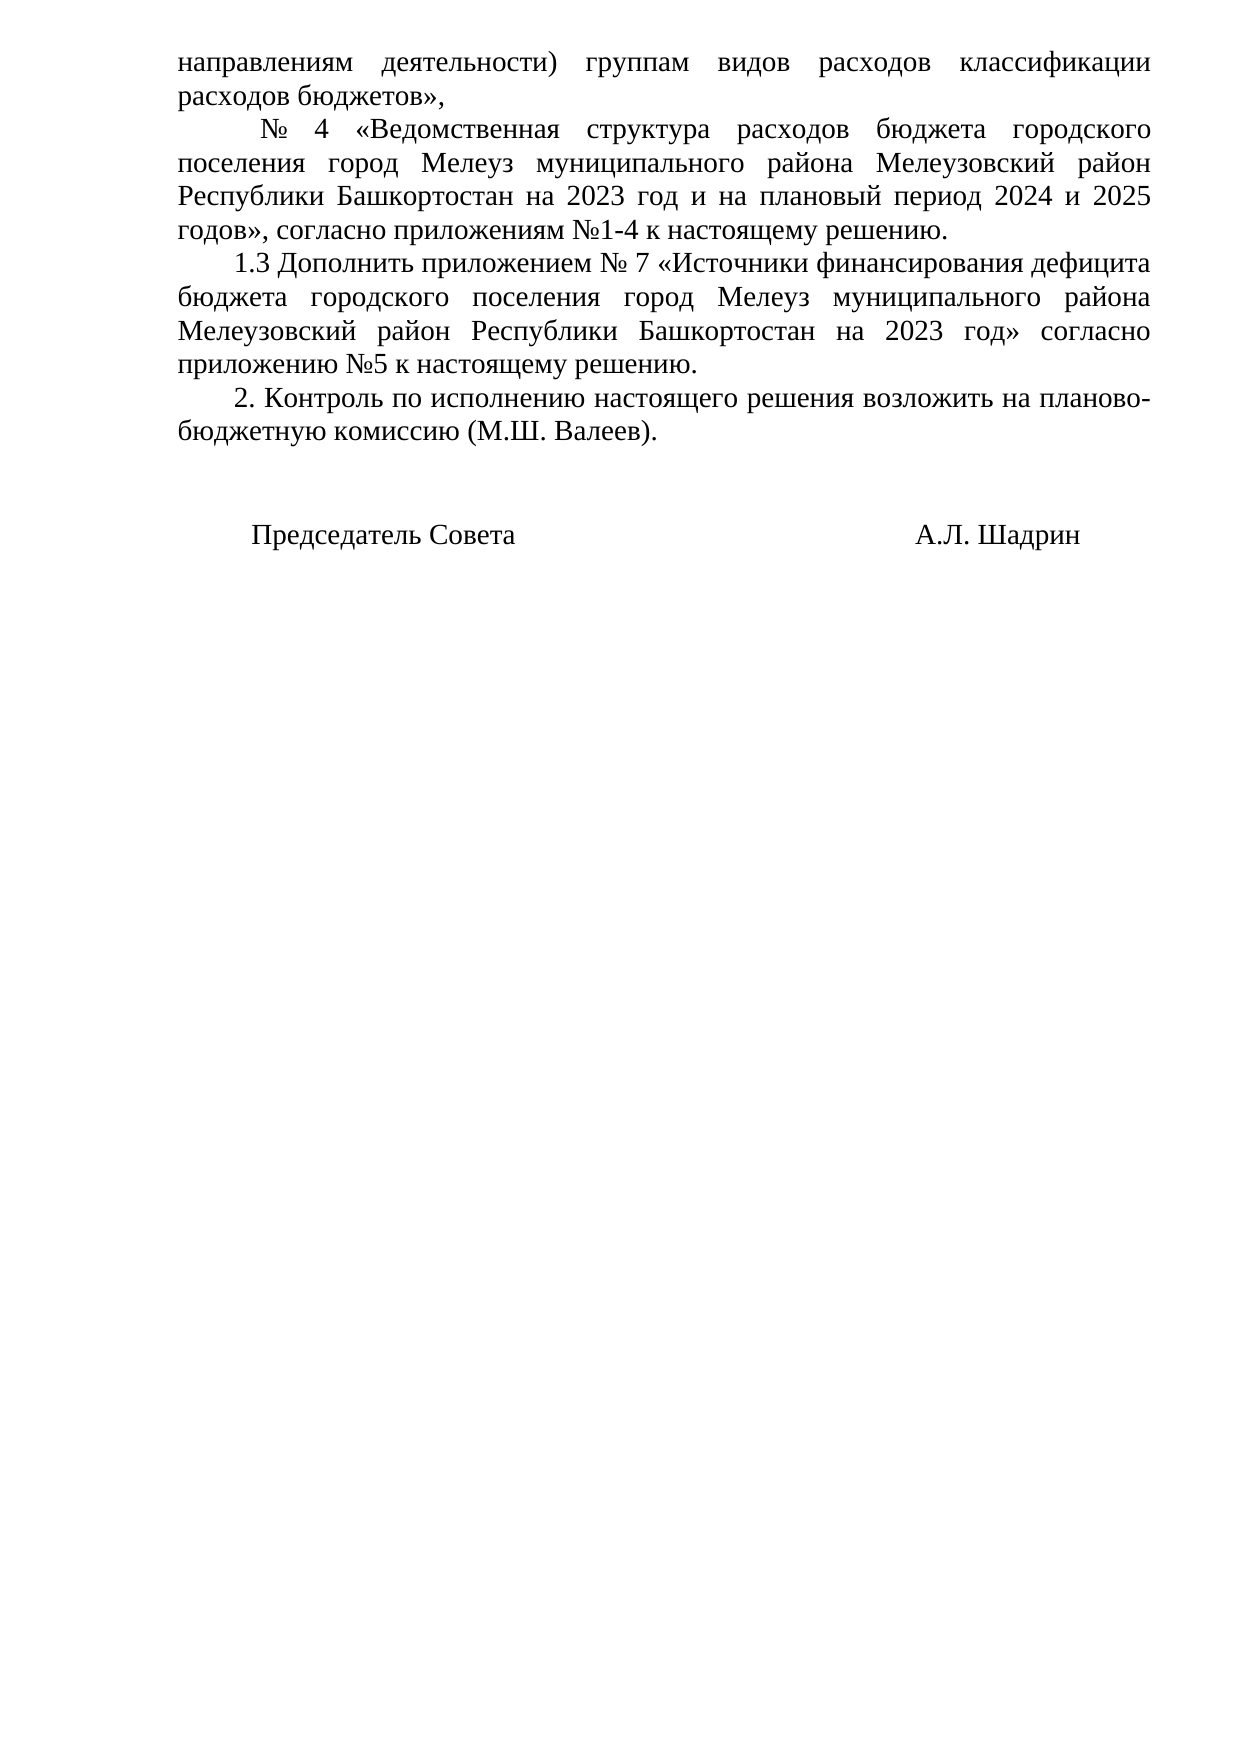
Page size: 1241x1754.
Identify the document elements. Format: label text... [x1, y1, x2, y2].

text 1.3 Дополнить приложением № 7 «Источники финансирования дефицита бюджета городского поселения город Мелеуз муниципального района Мелеузовский район Республики Башкортостан на 2023 год» согласно приложению №5 к настоящему решению. [177, 246, 1152, 380]
text № 4 «Ведомственная структура расходов бюджета городского поселения город Мелеуз муниципального района Мелеузовский район Республики Башкортостан на 2023 год и на плановый период 2024 и 2025 годов», согласно приложениям №1-4 к настоящему решению. [177, 111, 1152, 246]
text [177, 44, 1152, 111]
text 2. Контроль по исполнению настоящего решения возложить на планово-бюджетную комиссию (М.Ш. Валеев). [177, 380, 1152, 447]
text Председатель Совета А.Л. Шадрин [177, 517, 1152, 551]
